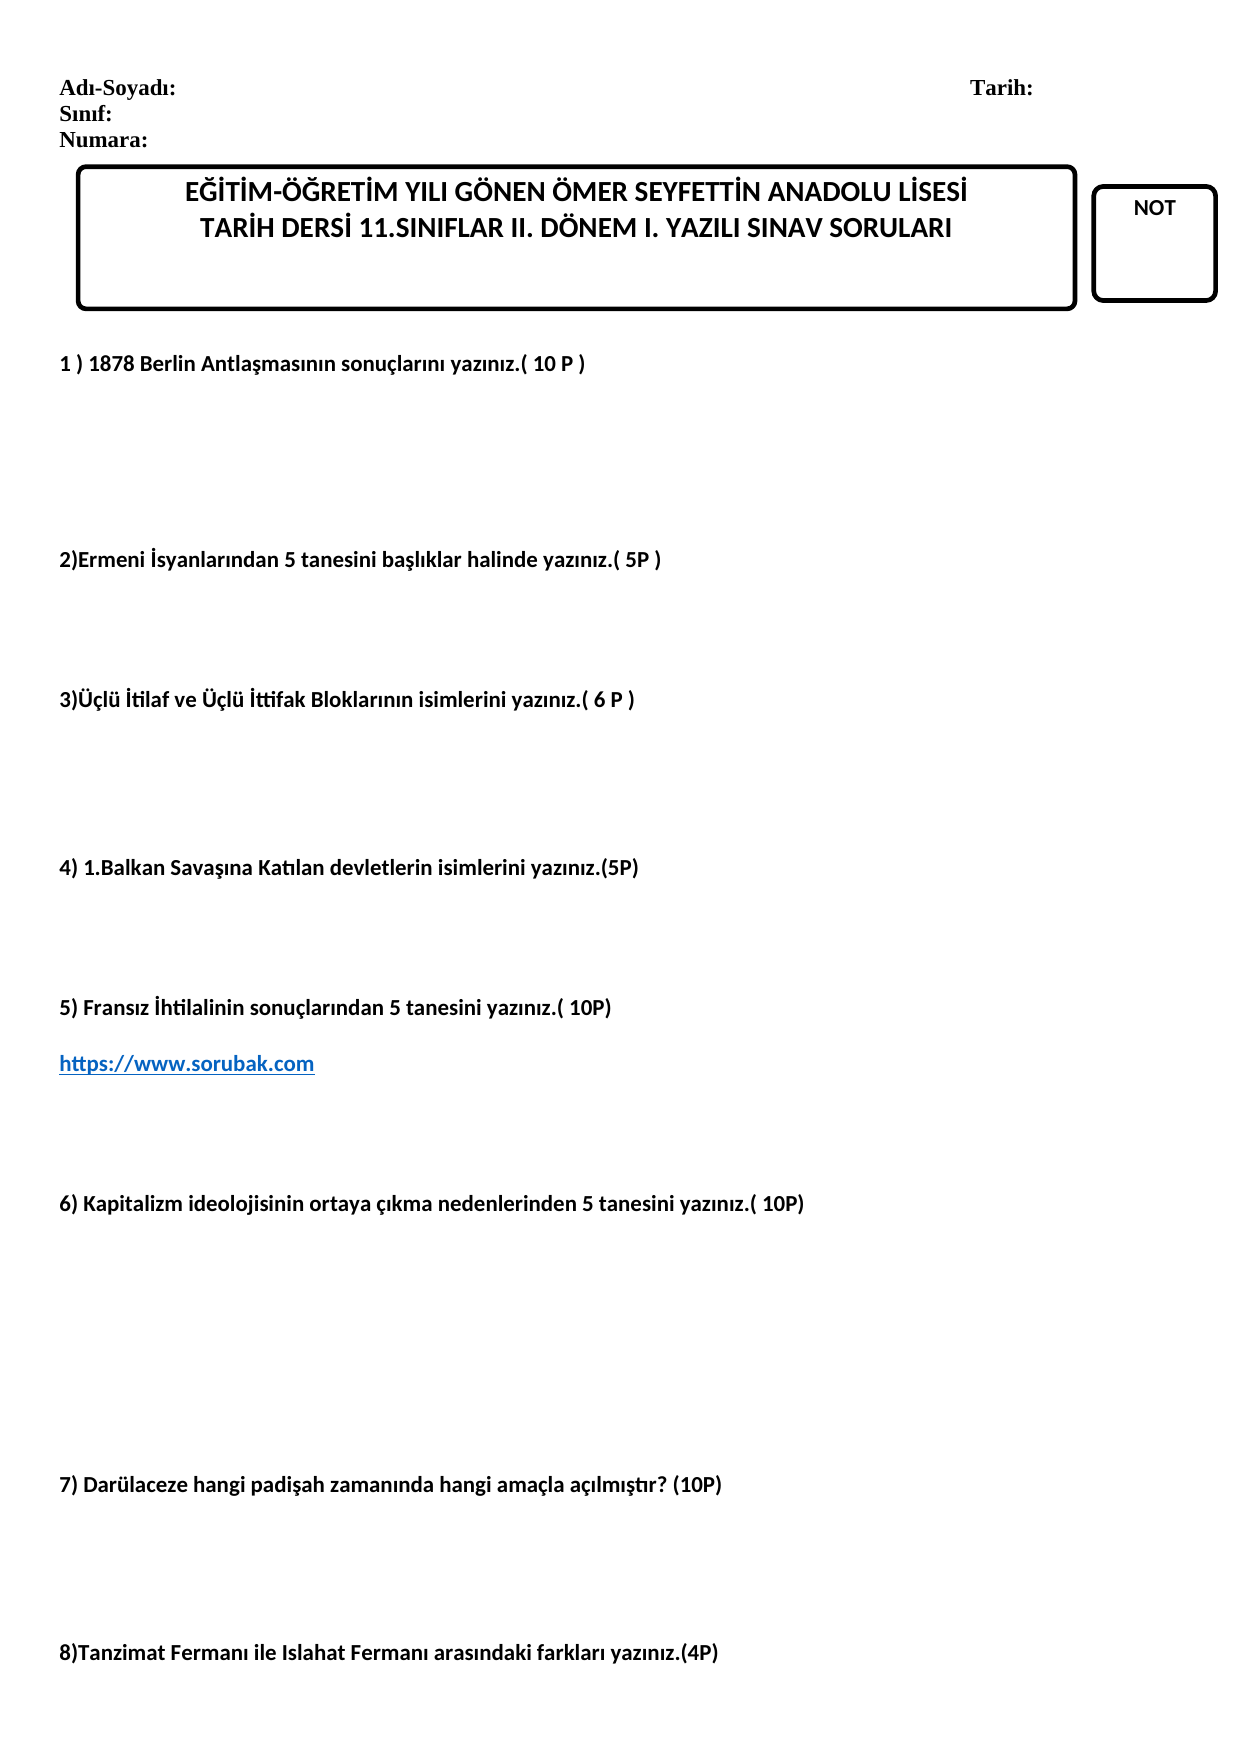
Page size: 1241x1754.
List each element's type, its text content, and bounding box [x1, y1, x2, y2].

text 2)Ermeni İsyanlarından 5 tanesini başlıklar halinde yazınız.( 5P ) [59, 545, 1181, 573]
text 3)Üçlü İtilaf ve Üçlü İttifak Bloklarının isimlerini yazınız.( 6 P ) [59, 685, 1181, 713]
text 4) 1.Balkan Savaşına Katılan devletlerin isimlerini yazınız.(5P) [59, 853, 1181, 881]
text 6) Kapitalizm ideolojisinin ortaya çıkma nedenlerinden 5 tanesini yazınız.( 10P) [59, 1189, 1181, 1218]
text 5) Fransız İhtilalinin sonuçlarından 5 tanesini yazınız.( 10P) [59, 993, 1181, 1021]
text https://www.sorubak.com [59, 1049, 1181, 1077]
text 8)Tanzimat Fermanı ile Islahat Fermanı arasındaki farkları yazınız.(4P) [59, 1638, 1181, 1666]
text 7) Darülaceze hangi padişah zamanında hangi amaçla açılmıştır? (10P) [59, 1470, 1181, 1498]
text 1 ) 1878 Berlin Antlaşmasının sonuçlarını yazınız.( 10 P ) [59, 349, 1181, 377]
